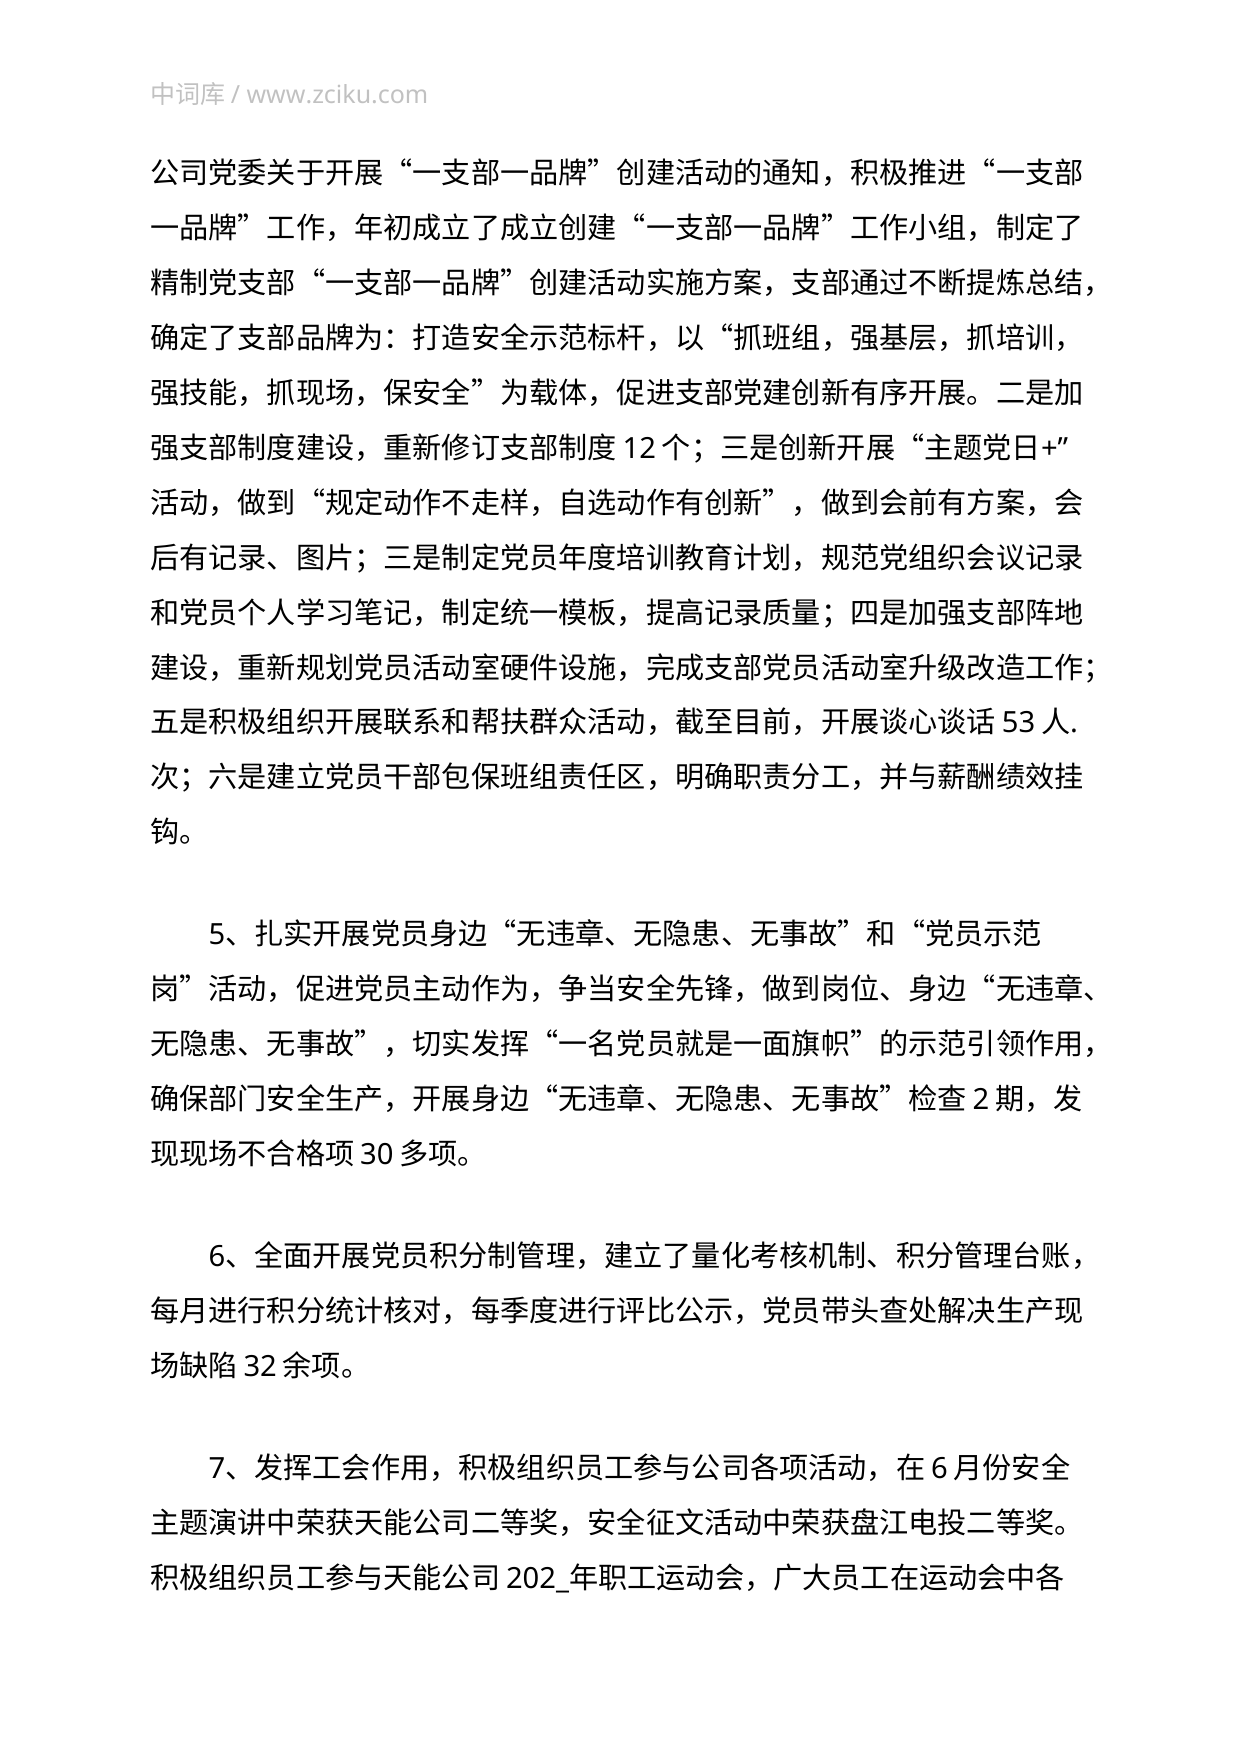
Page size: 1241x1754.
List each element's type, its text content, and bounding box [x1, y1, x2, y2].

text 5、扎实开展党员身边“无违章、无隐患、无事故”和“党员示范岗”活动，促进党员主动作为，争当安全先锋，做到岗位、身边“无违章、无隐患、无事故”，切实发挥“一名党员就是一面旗帜”的示范引领作用，确保部门安全生产，开展身边“无违章、无隐患、无事故”检查2期，发现现场不合格项30多项。 [150, 911, 1090, 1173]
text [150, 150, 1090, 851]
text 6、全面开展党员积分制管理，建立了量化考核机制、积分管理台账，每月进行积分统计核对，每季度进行评比公示，党员带头查处解决生产现场缺陷32余项。 [150, 1232, 1090, 1385]
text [150, 1444, 1090, 1597]
